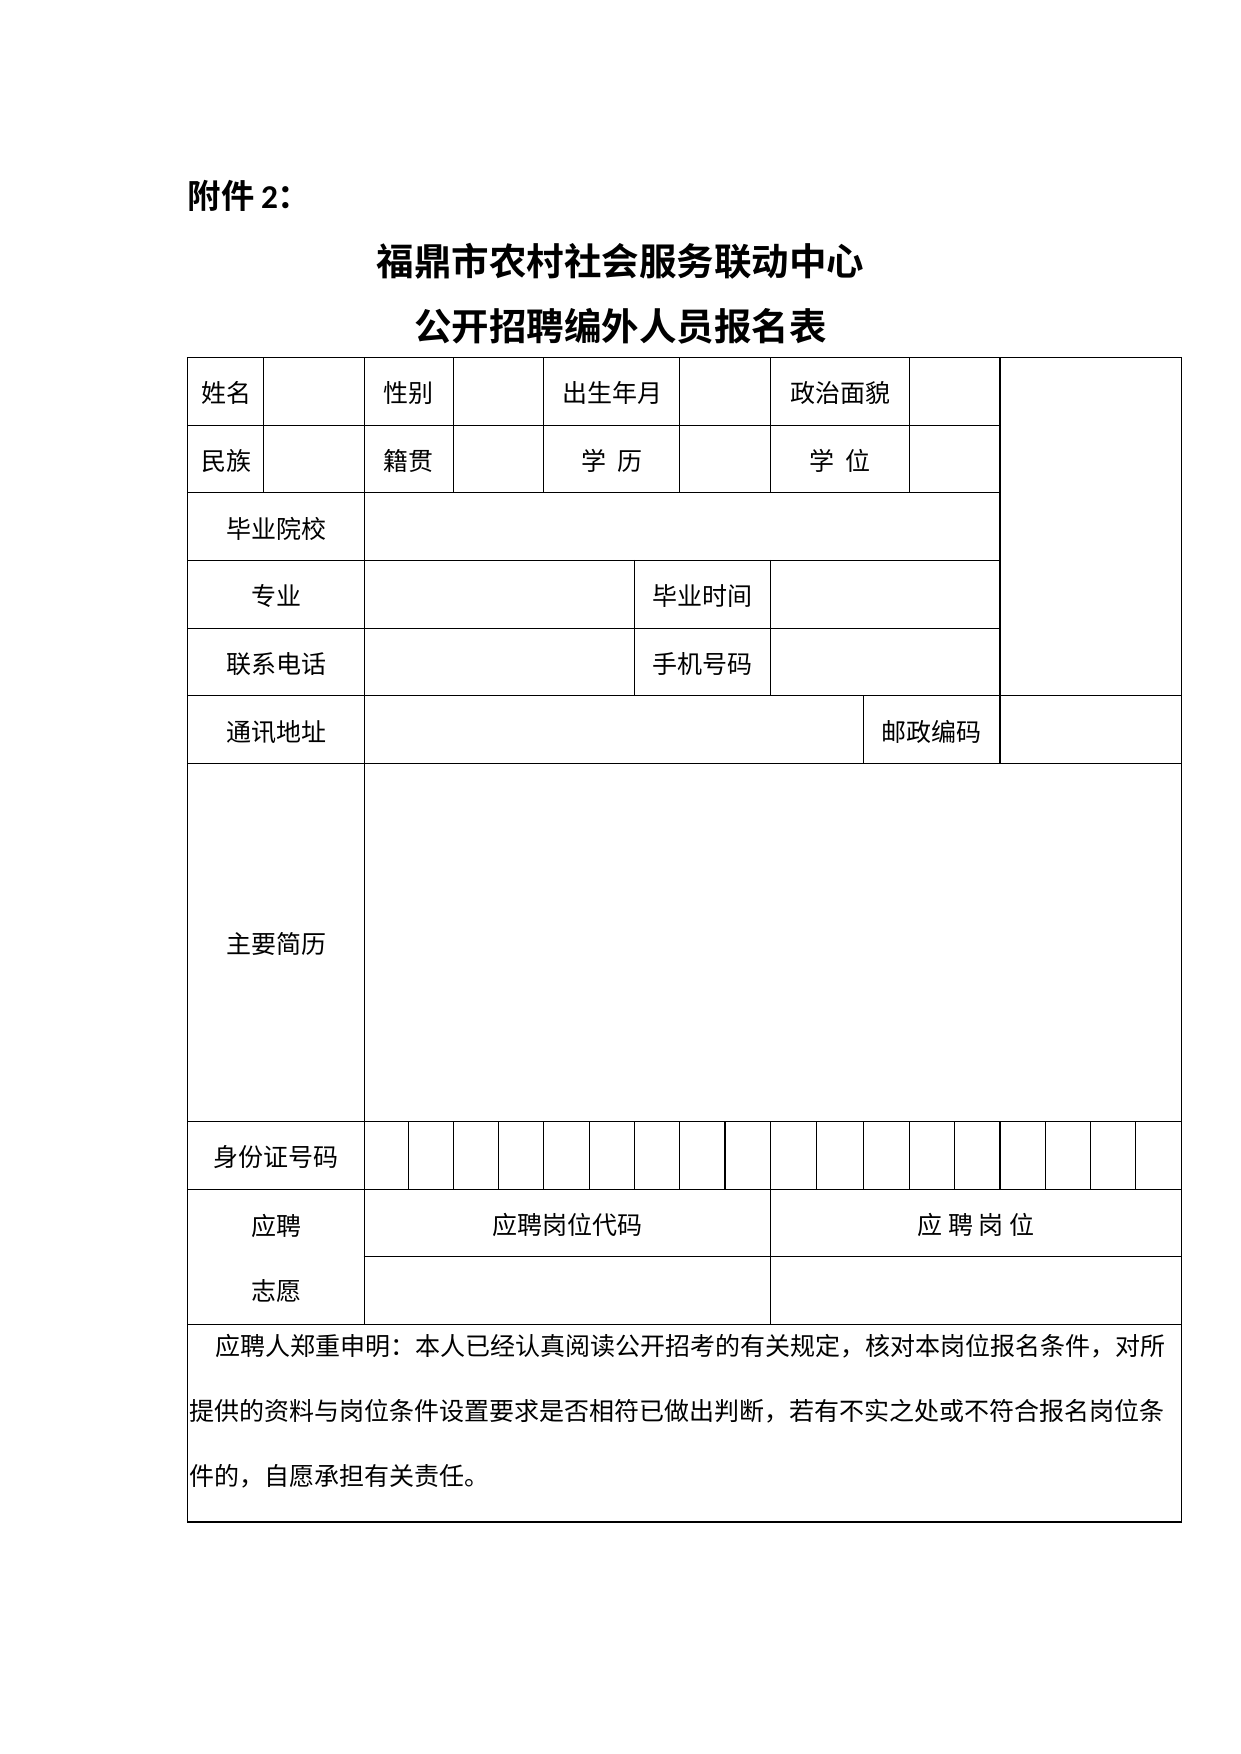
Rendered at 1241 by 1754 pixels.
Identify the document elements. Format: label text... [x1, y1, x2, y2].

table_cell 应 聘 岗 位 [771, 1190, 1181, 1256]
table_cell [365, 1122, 408, 1188]
table_cell [864, 1122, 909, 1188]
table_header [264, 358, 364, 424]
table_cell [771, 1122, 816, 1188]
table_cell 应聘岗位代码 [365, 1190, 770, 1256]
table_header [680, 358, 770, 424]
table_cell [365, 493, 999, 560]
text 公开招聘编外人员报名表 [187, 292, 1053, 357]
table_cell [365, 1257, 770, 1324]
table_cell [1001, 1122, 1045, 1188]
table_cell 专业 [188, 561, 364, 627]
table_cell [771, 629, 999, 695]
table_cell 手机号码 [635, 629, 770, 695]
table_cell [1046, 1122, 1090, 1188]
table_cell [680, 1122, 724, 1188]
table_header [910, 358, 999, 424]
table_cell [910, 426, 999, 492]
table_cell [365, 561, 634, 627]
text 福鼎市农村社会服务联动中心 [187, 227, 1053, 292]
table_cell [590, 1122, 634, 1188]
table_cell 学 历 [544, 426, 679, 492]
table_header 性别 [365, 358, 453, 424]
table_cell 毕业时间 [635, 561, 770, 627]
table_cell [264, 426, 364, 492]
table_cell [726, 1122, 770, 1188]
table_cell [365, 629, 634, 695]
table_cell 主要简历 [188, 764, 364, 1121]
table_cell [499, 1122, 543, 1188]
table_cell [680, 426, 770, 492]
table_cell 邮政编码 [864, 696, 999, 763]
table_cell 毕业院校 [188, 493, 364, 560]
table_cell [817, 1122, 863, 1188]
table_cell 学 位 [771, 426, 909, 492]
table_cell [1136, 1122, 1181, 1188]
table_header 政治面貌 [771, 358, 909, 424]
table_cell [771, 561, 999, 627]
table_cell [409, 1122, 453, 1188]
table_cell 应聘 志愿 [188, 1190, 364, 1324]
table_cell [454, 1122, 498, 1188]
table_cell [1091, 1122, 1135, 1188]
table_header [454, 358, 543, 424]
table_header 姓名 [188, 358, 263, 424]
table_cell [188, 1325, 1181, 1521]
table_cell [365, 696, 863, 763]
table_cell 身份证号码 [188, 1122, 364, 1188]
table_cell [454, 426, 543, 492]
table_header 出生年月 [544, 358, 679, 424]
table_cell 民族 [188, 426, 263, 492]
table_cell [365, 764, 1181, 1121]
table_header [1001, 358, 1181, 695]
table_cell 通讯地址 [188, 696, 364, 763]
table_cell [955, 1122, 999, 1188]
table_cell [910, 1122, 954, 1188]
table_cell 联系电话 [188, 629, 364, 695]
text 附件2： [187, 162, 1053, 227]
table_cell [544, 1122, 589, 1188]
table_cell [635, 1122, 679, 1188]
table_cell [771, 1257, 1181, 1324]
table_cell [1001, 696, 1181, 763]
table_cell 籍贯 [365, 426, 453, 492]
